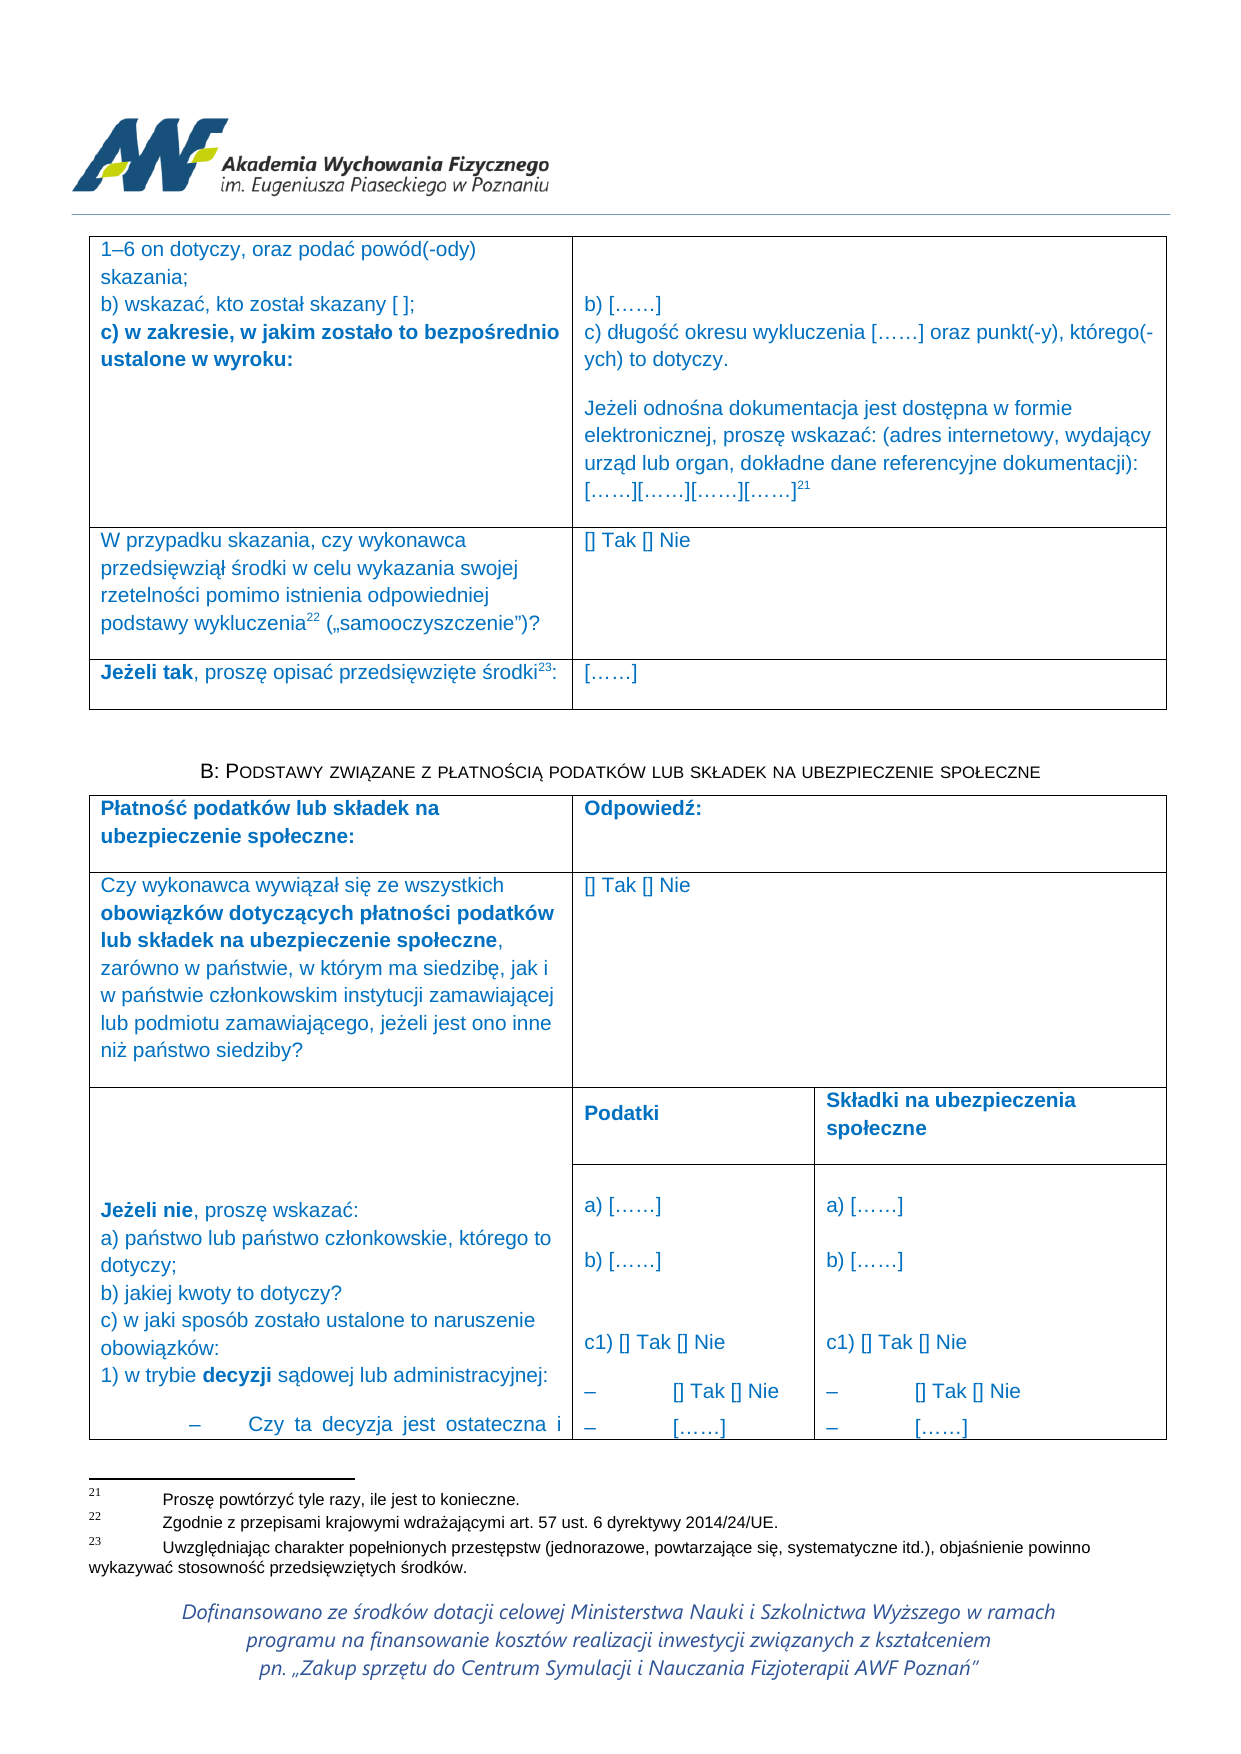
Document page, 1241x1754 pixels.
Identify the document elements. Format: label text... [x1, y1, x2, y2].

table_cell Jeżeli tak, proszę podać: a) datę wyroku, określić, których spośród punktów 1–6 on dotyczy, oraz podać powód(-ody) skazania; b) wskazać, kto został skazany [ ]; c) w zakresie, w jakim zostało to bezpośrednio ustalone w wyroku: [90, 237, 572, 527]
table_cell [573, 1165, 814, 1439]
table_cell Czy wykonawca wywiązał się ze wszystkich obowiązków dotyczących płatności podatków lub składek na ubezpieczenie społeczne, zarówno w państwie, w którym ma siedzibę, jak i w państwie członkowskim instytucji zamawiającej lub podmiotu zamawiającego, jeżeli jest ono inne niż państwo siedziby? [90, 873, 572, 1087]
table_cell [] Tak [] Nie [573, 873, 1166, 1087]
picture [0, 28, 1241, 1576]
table_header Odpowiedź: [573, 796, 1166, 872]
table_header Płatność podatków lub składek na ubezpieczenie społeczne: [90, 796, 572, 872]
table_cell Jeżeli tak, proszę opisać przedsięwzięte środki: [90, 660, 572, 709]
table_cell Podatki [573, 1088, 814, 1164]
table_cell Składki na ubezpieczenia społeczne [815, 1088, 1166, 1164]
table_cell W przypadku skazania, czy wykonawca przedsięwziął środki w celu wykazania swojej rzetelności pomimo istnienia odpowiedniej podstawy wykluczenia („samooczyszczenie”)? [90, 528, 572, 659]
title B: Podstawy związane z płatnością podatków lub składek na ubezpieczenie społeczne [89, 759, 1152, 783]
table_cell a) data: [ ], punkt(-y): [ ], powód(-ody): [ ] b) [……] c) długość okresu wykluczenia [……] oraz punkt(-y), którego(-ych) to dotyczy. Jeżeli odnośna dokumentacja jest dostępna w formie elektronicznej, proszę wskazać: (adres internetowy, wydający urząd lub organ, dokładne dane referencyjne dokumentacji): [……][……][……][……] [573, 237, 1166, 527]
table_cell [……] [573, 660, 1166, 709]
table_cell Jeżeli nie, proszę wskazać: a) państwo lub państwo członkowskie, którego to dotyczy; b) jakiej kwoty to dotyczy? c) w jaki sposób zostało ustalone to naruszenie obowiązków: 1) w trybie decyzji sądowej lub administracyjnej: Czy ta decyzja jest ostateczna i wiążąca? Proszę podać datę wyroku lub decyzji. W przypadku wyroku, o ile została w nim bezpośrednio określona, długość okresu wykluczenia: 2) w inny sposób? Proszę sprecyzować, w jaki: d) Czy wykonawca spełnił lub spełni swoje obowiązki, dokonując płatności należnych podatków lub składek na ubezpieczenie społeczne, lub też zawierając wiążące porozumienia w celu spłaty tych należności, obejmujące w stosownych przypadkach narosłe odsetki lub grzywny? [90, 1088, 572, 1439]
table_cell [815, 1165, 1166, 1439]
table_cell [] Tak [] Nie [573, 528, 1166, 659]
